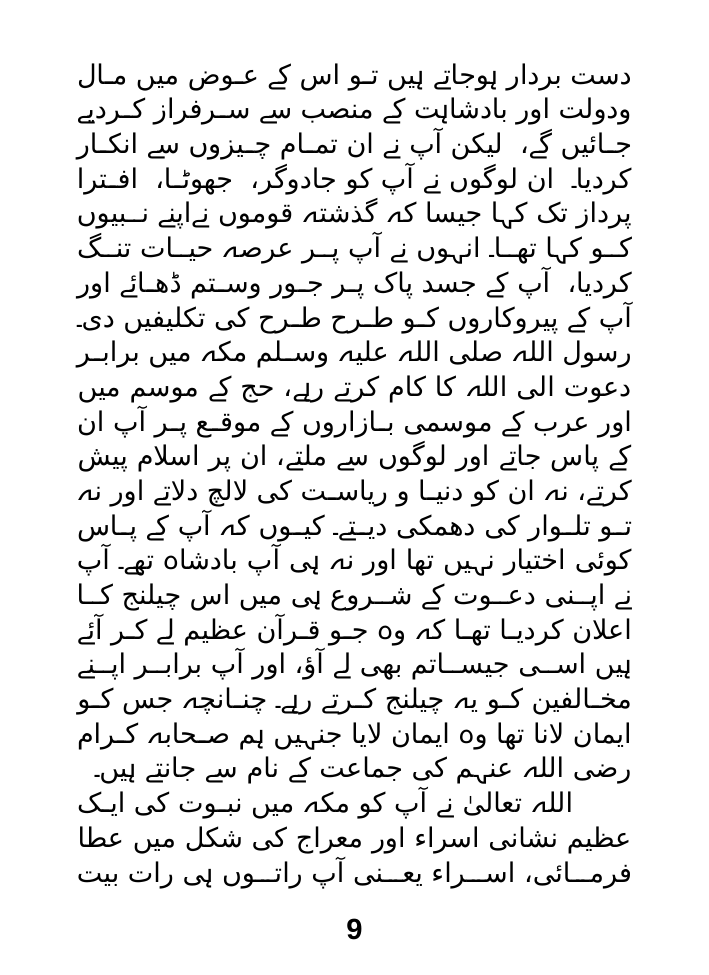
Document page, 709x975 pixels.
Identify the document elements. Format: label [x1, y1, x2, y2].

text [77, 787, 632, 888]
text [77, 59, 632, 784]
